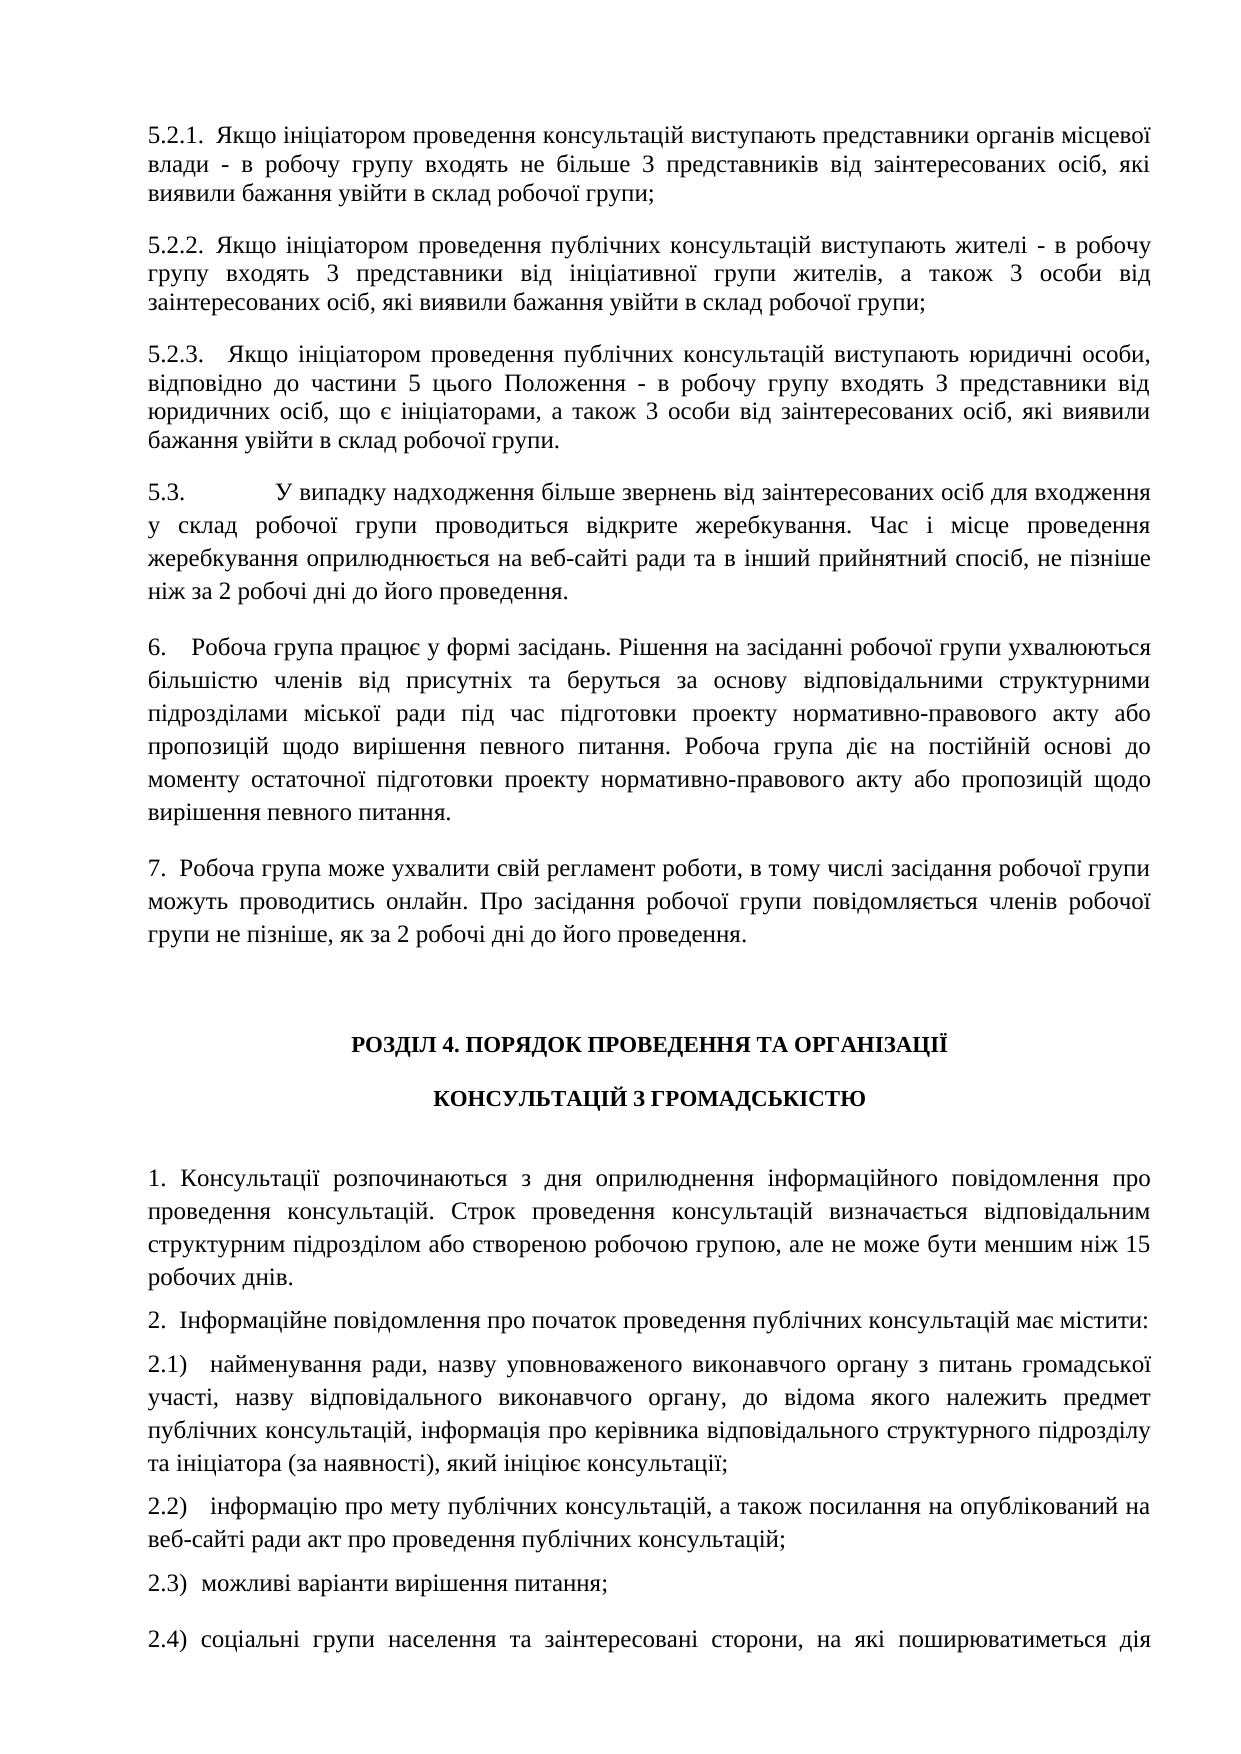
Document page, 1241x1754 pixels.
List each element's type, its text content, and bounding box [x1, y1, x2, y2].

list інформацію про мету публічних консультацій, а також посилання на опублікований на веб-сайті ради акт про проведення публічних консультацій; [148, 1491, 1152, 1553]
list Робоча група працює у формі засідань. Рішення на засіданні робочої групи ухвалюються більшістю членів від присутніх та беруться за основу відповідальними структурними підрозділами міської ради під час підготовки проекту нормативно-правового акту або пропозицій щодо вирішення певного питання. Робоча група діє на постійній основі до моменту остаточної підготовки проекту нормативно-правового акту або пропозицій щодо вирішення певного питання. [148, 632, 1152, 826]
list Якщо ініціатором проведення публічних консультацій виступають жителі - в робочу групу входять 3 представники від ініціативної групи жителів, а також 3 особи від заінтересованих осіб, які виявили бажання увійти в склад робочої групи; [148, 230, 1152, 316]
list Консультації розпочинаються з дня оприлюднення інформаційного повідомлення про проведення консультацій. Строк проведення консультацій визначається відповідальним структурним підрозділом або створеною робочою групою, але не може бути меншим ніж 15 робочих днів. [148, 1163, 1152, 1291]
list найменування ради, назву уповноваженого виконавчого органу з питань громадської участі, назву відповідального виконавчого органу, до відома якого належить предмет публічних консультацій, інформація про керівника відповідального структурного підрозділу та ініціатора (за наявності), який ініціює консультації; [148, 1349, 1152, 1477]
list Інформаційне повідомлення про початок проведення публічних консультацій має містити: [179, 1305, 1152, 1334]
list Робоча група може ухвалити свій регламент роботи, в тому числі засідання робочої групи можуть проводитись онлайн. Про засідання робочої групи повідомляється членів робочої групи не пізніше, як за 2 робочі дні до його проведення. [148, 853, 1152, 948]
list Якщо ініціатором проведення публічних консультацій виступають юридичні особи, відповідно до частини 5 цього Положення - в робочу групу входять З представники від юридичних осіб, що є ініціаторами, а також 3 особи від заінтересованих осіб, які виявили бажання увійти в склад робочої групи. [148, 339, 1152, 454]
list Якщо ініціатором проведення консультацій виступають представники органів місцевої влади - в робочу групу входять не більше 3 представників від заінтересованих осіб, які виявили бажання увійти в склад робочої групи; [148, 121, 1152, 207]
list У випадку надходження більше звернень від заінтересованих осіб для входження у склад робочої групи проводиться відкрите жеребкування. Час і місце проведення жеребкування оприлюднюється на веб-сайті ради та в інший прийнятний спосіб, не пізніше ніж за 2 робочі дні до його проведення. [148, 477, 1152, 604]
list можливі варіанти вирішення питання; [148, 1568, 1152, 1597]
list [148, 1624, 1152, 1652]
text РОЗДІЛ 4. ПОРЯДОК ПРОВЕДЕННЯ ТА ОРГАНІЗАЦІЇ КОНСУЛЬТАЦІЙ З ГРОМАДСЬКІСТЮ [148, 1031, 1152, 1112]
